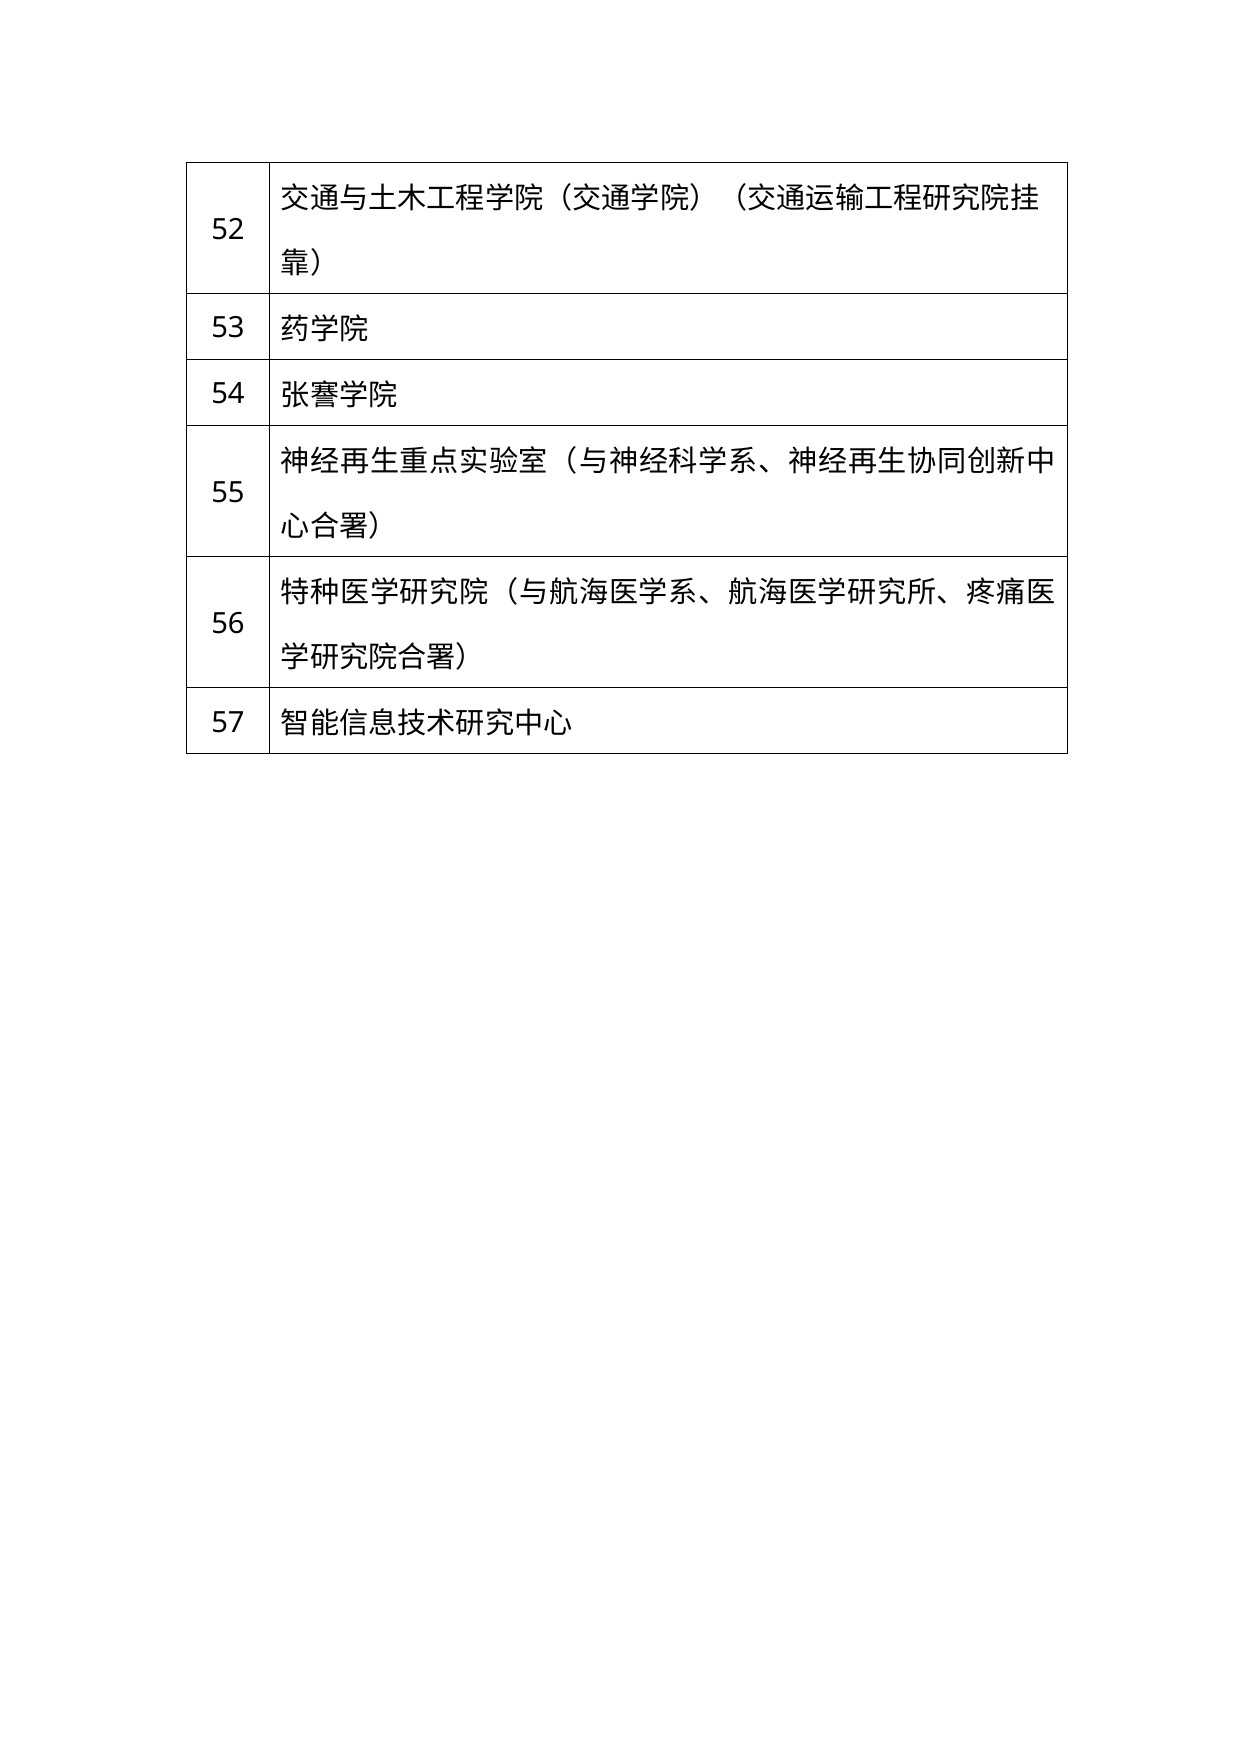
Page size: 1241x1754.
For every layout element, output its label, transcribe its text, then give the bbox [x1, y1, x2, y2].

table_cell 交通与土木工程学院（交通学院）（交通运输工程研究院挂靠） [270, 163, 1067, 293]
table_cell 药学院 [270, 294, 1067, 359]
table_cell 55 [187, 426, 269, 556]
table_cell 56 [187, 557, 269, 687]
table_cell 57 [187, 688, 269, 753]
table_cell 智能信息技术研究中心 [270, 688, 1067, 753]
table_cell 神经再生重点实验室（与神经科学系、神经再生协同创新中心合署） [270, 426, 1067, 556]
table_cell 54 [187, 360, 269, 425]
table_cell 53 [187, 294, 269, 359]
table_cell 特种医学研究院（与航海医学系、航海医学研究所、疼痛医学研究院合署） [270, 557, 1067, 687]
table_cell 张謇学院 [270, 360, 1067, 425]
table_cell 52 [187, 163, 269, 293]
